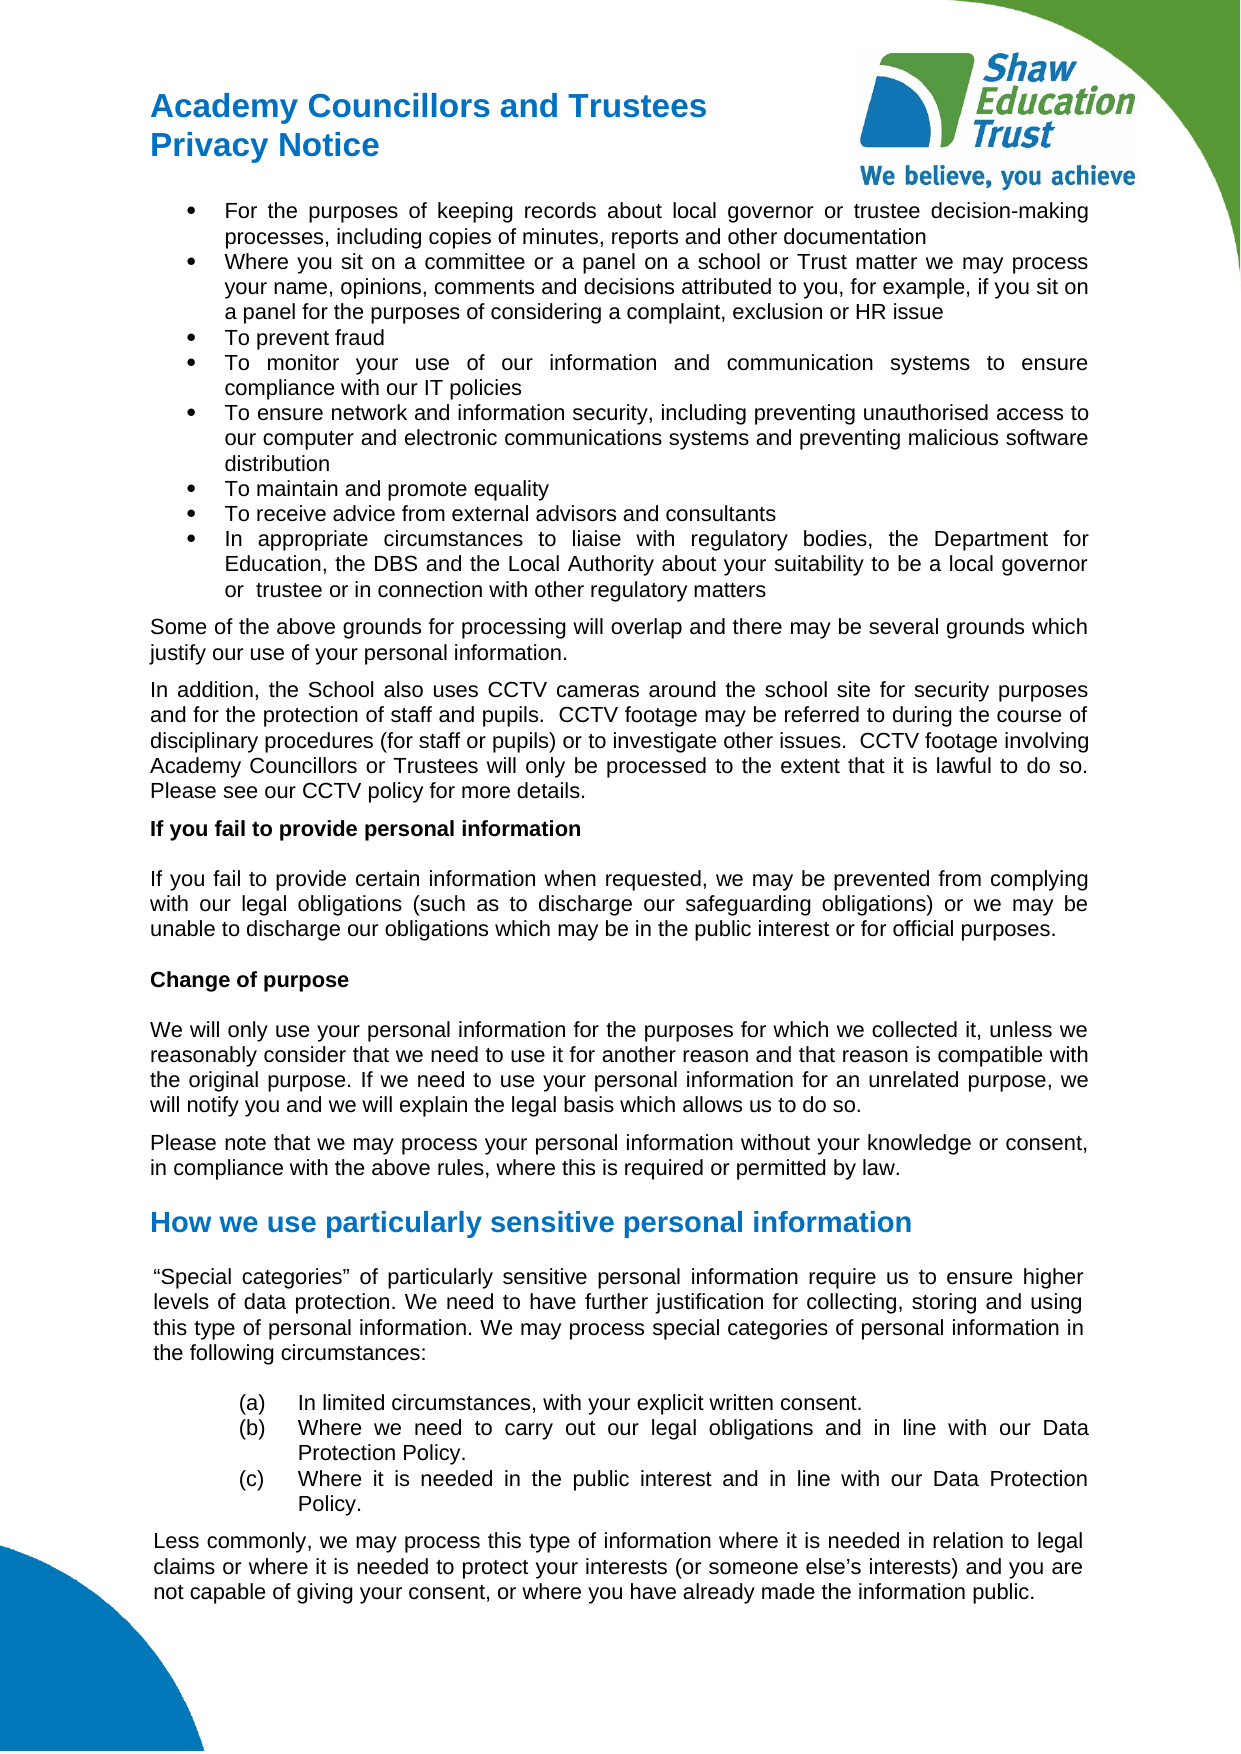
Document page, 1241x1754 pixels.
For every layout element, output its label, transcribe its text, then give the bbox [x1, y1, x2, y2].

list To maintain and promote equality [187, 476, 1090, 501]
text Less commonly, we may process this type of information where it is needed in relation to legal claims or where it is needed to protect your interests (or someone else’s interests) and you are not capable of giving your consent, or where you have already made the information public. [153, 1528, 1085, 1604]
picture [840, 0, 1241, 401]
list In appropriate circumstances to liaise with regulatory bodies, the Department for Education, the DBS and the Local Authority about your suitability to be a local governor or trustee or in connection with other regulatory matters [187, 526, 1090, 602]
list For the purposes of keeping records about local governor or trustee decision-making processes, including copies of minutes, reports and other documentation [187, 198, 1090, 249]
text “Special categories” of particularly sensitive personal information require us to ensure higher levels of data protection. We need to have further justification for collecting, storing and using this type of personal information. We may process special categories of personal information in the following circumstances: [153, 1264, 1085, 1365]
text Change of purpose [150, 966, 1090, 992]
text If you fail to provide personal information [150, 816, 1090, 841]
list Where we need to carry out our legal obligations and in line with our Data Protection Policy. [239, 1415, 1090, 1465]
picture [0, 1351, 400, 1751]
list Where you sit on a committee or a panel on a school or Trust matter we may process your name, opinions, comments and decisions attributed to you, for example, if you sit on a panel for the purposes of considering a complaint, exclusion or HR issue [187, 249, 1090, 324]
text In addition, the School also uses CCTV cameras around the school site for security purposes and for the protection of staff and pupils. CCTV footage may be referred to during the course of disciplinary procedures (for staff or pupils) or to investigate other issues. CCTV footage involving Academy Councillors or Trustees will only be processed to the extent that it is lawful to do so. Please see our CCTV policy for more details. [150, 677, 1090, 803]
list In limited circumstances, with your explicit written consent. [239, 1390, 1085, 1415]
list To monitor your use of our information and communication systems to ensure compliance with our IT policies [187, 349, 1090, 400]
text If you fail to provide certain information when requested, we may be prevented from complying with our legal obligations (such as to discharge our safeguarding obligations) or we may be unable to discharge our obligations which may be in the public interest or for official purposes. [150, 866, 1090, 941]
text Some of the above grounds for processing will overlap and there may be several grounds which justify our use of your personal information. [150, 614, 1090, 664]
text We will only use your personal information for the purposes for which we collected it, unless we reasonably consider that we need to use it for another reason and that reason is compatible with the original purpose. If we need to use your personal information for an unrelated purpose, we will notify you and we will explain the legal basis which allows us to do so. [150, 1017, 1090, 1117]
list To receive advice from external advisors and consultants [187, 501, 1090, 526]
list To ensure network and information security, including preventing unauthorised access to our computer and electronic communications systems and preventing malicious software distribution [187, 400, 1090, 476]
list To prevent fraud [187, 324, 1090, 349]
text Please note that we may process your personal information without your knowledge or consent, in compliance with the above rules, where this is required or permitted by law. [150, 1130, 1090, 1180]
list Where it is needed in the public interest and in line with our Data Protection Policy. [239, 1465, 1090, 1516]
text How we use particularly sensitive personal information [150, 1205, 1090, 1239]
